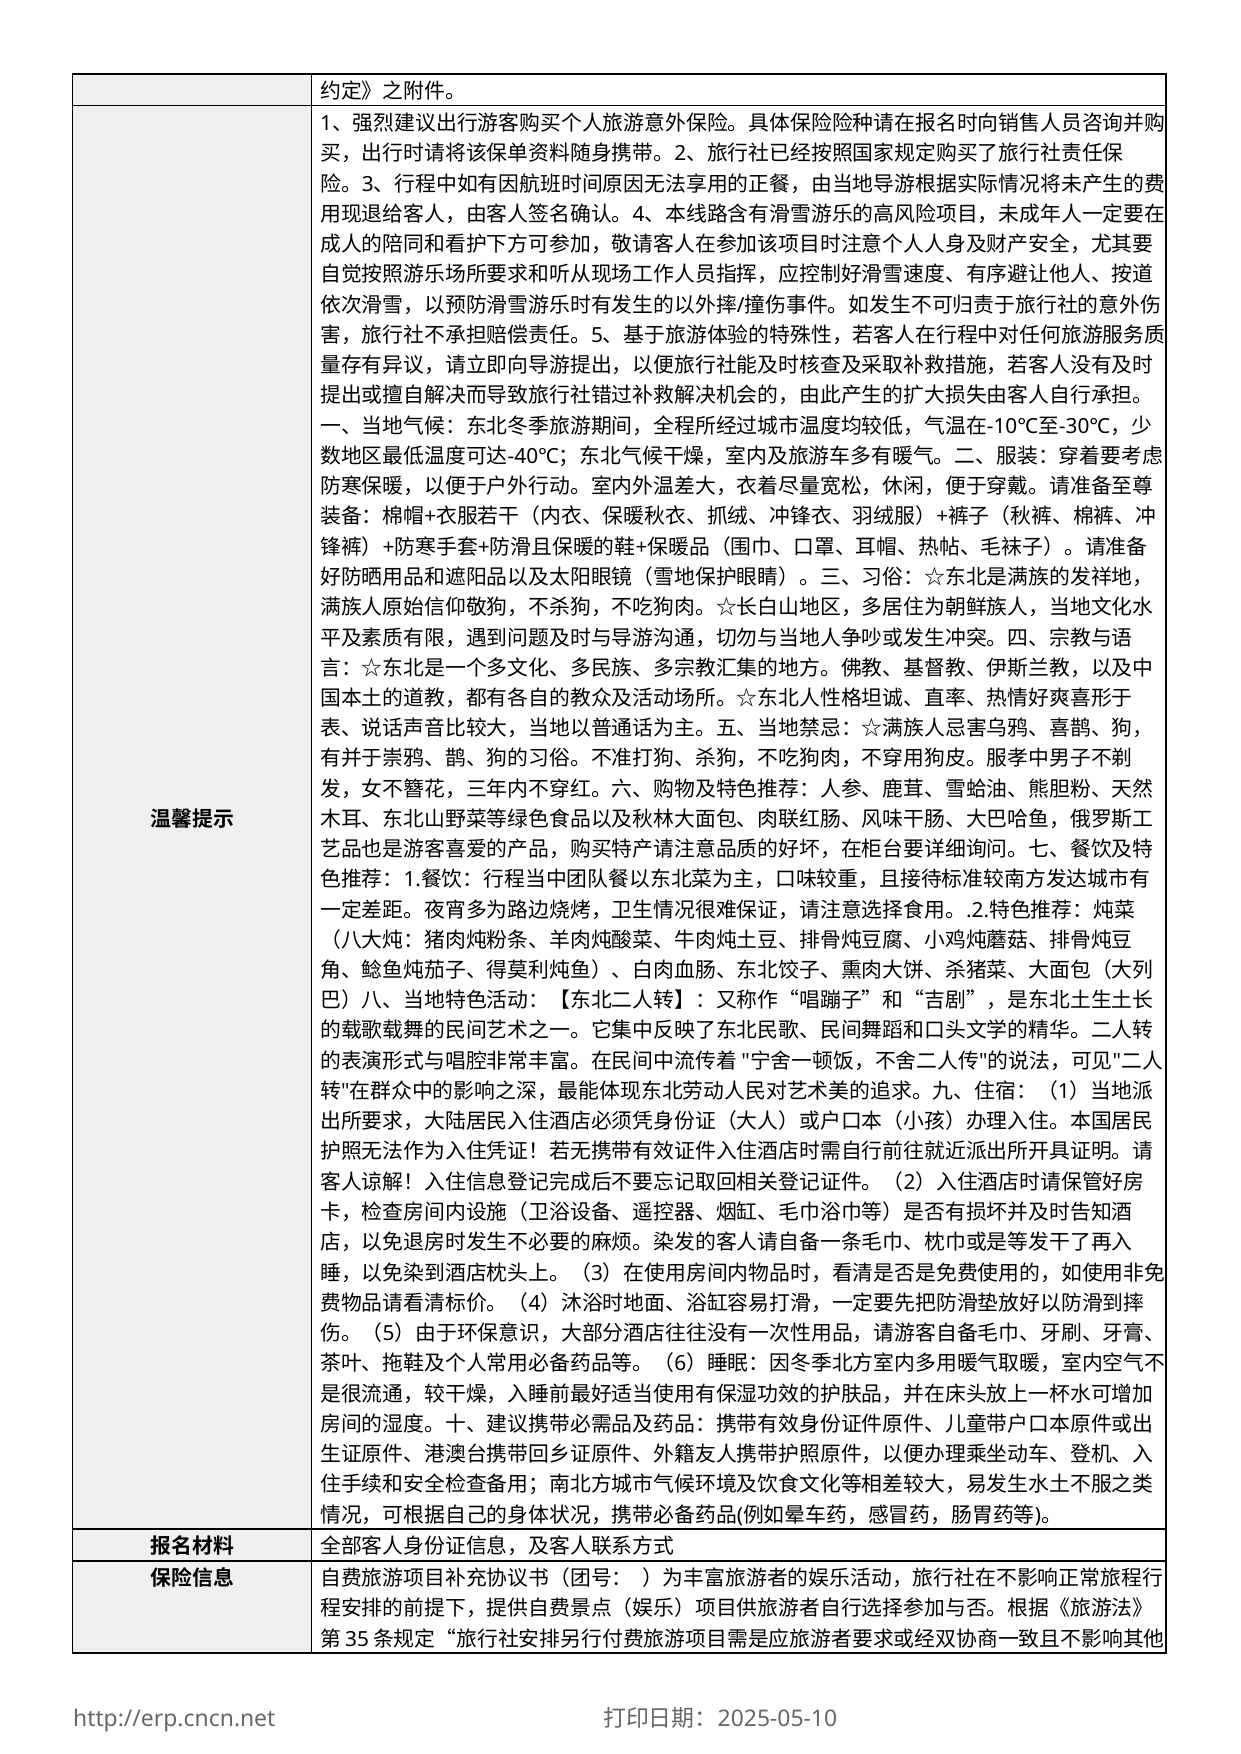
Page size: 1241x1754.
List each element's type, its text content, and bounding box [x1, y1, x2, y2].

table_cell 报名材料 [73, 1530, 311, 1560]
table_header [312, 75, 1165, 105]
table_cell 自费旅游项目补充协议书（团号： ） [312, 1562, 1165, 1652]
table_cell 1、强烈建议出行游客购买个人旅游意外保险。具体保险险种请在报名时向销售人员咨询并购买，出行时请将该保单资料随身携带。 [312, 106, 1165, 1528]
table_cell 全部客人身份证信息，及客人联系方式 [312, 1530, 1165, 1560]
table_header 预订须知 [73, 75, 311, 105]
table_cell 保险信息 [73, 1562, 311, 1652]
table_cell 温馨提示 [73, 106, 311, 1528]
